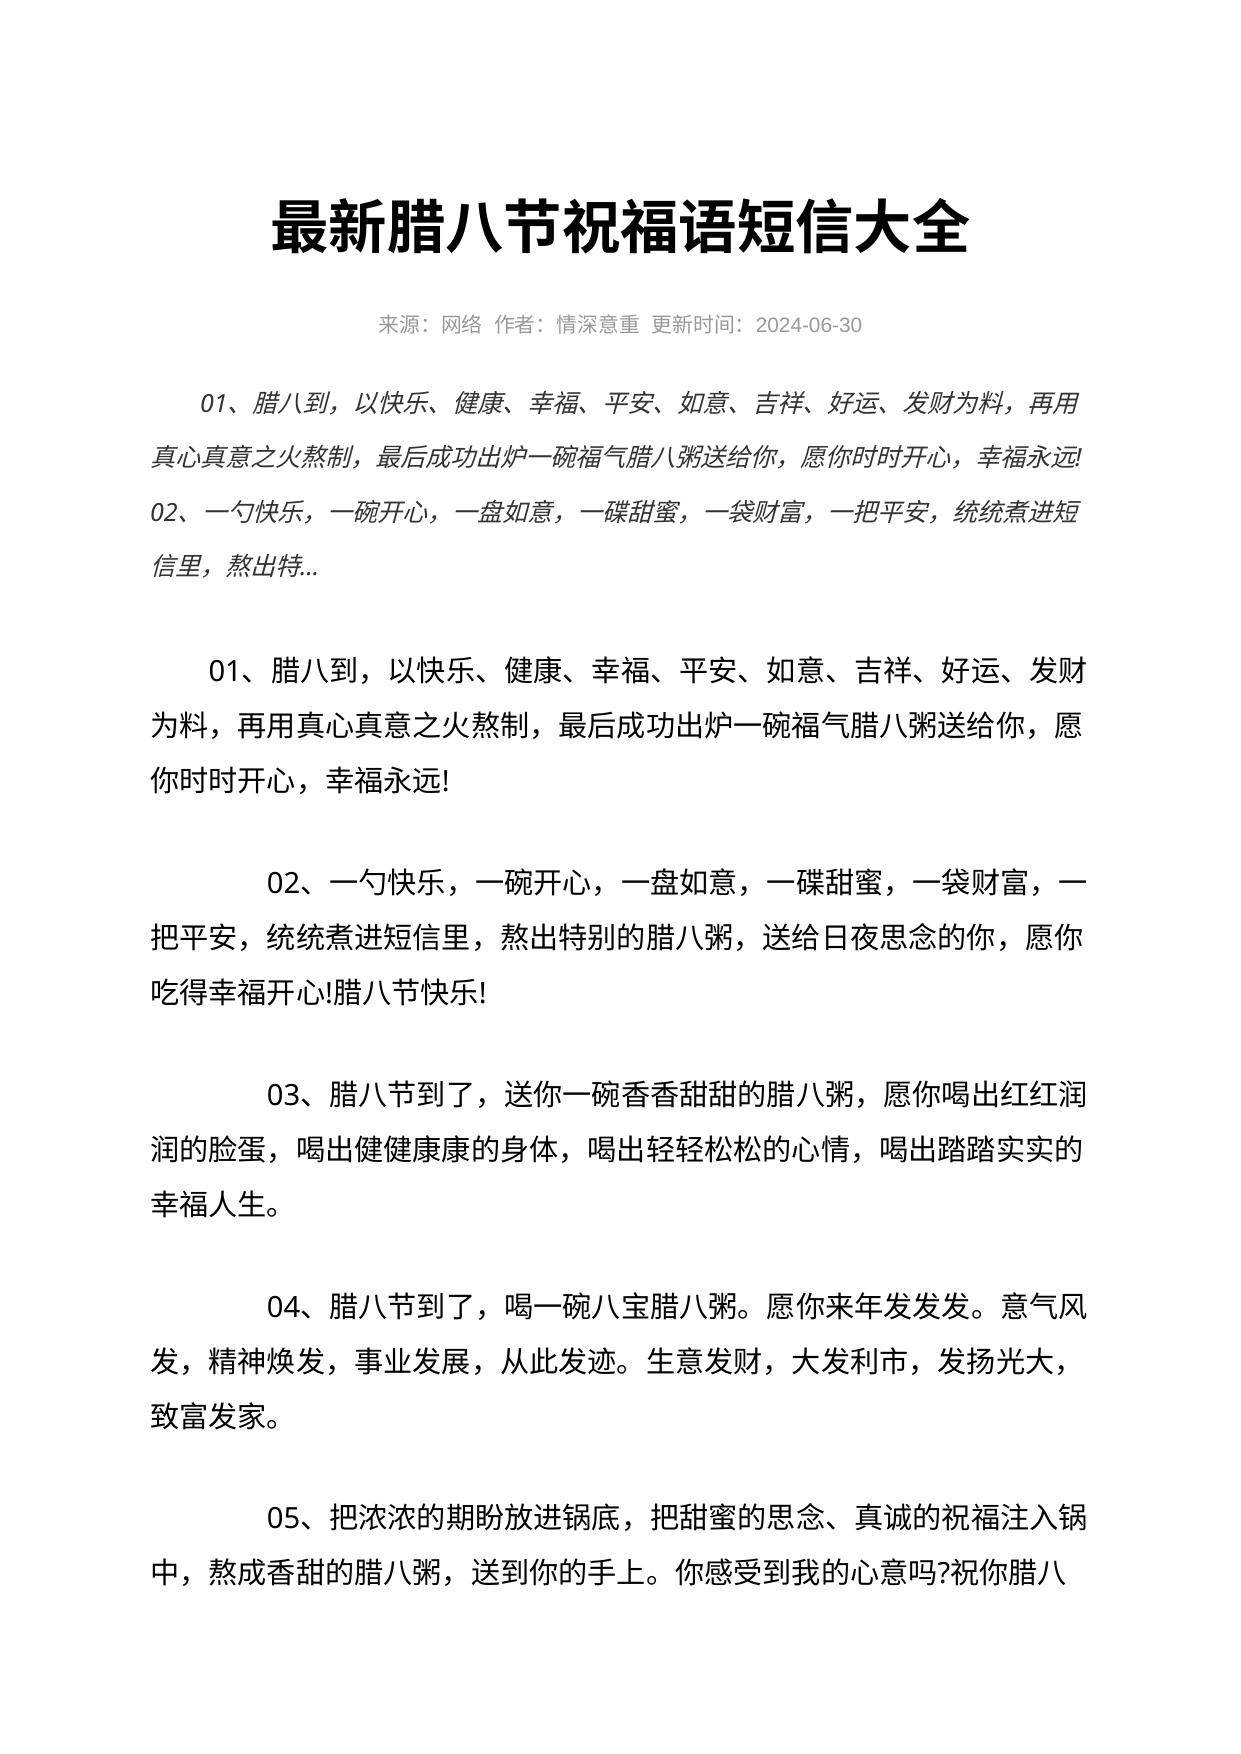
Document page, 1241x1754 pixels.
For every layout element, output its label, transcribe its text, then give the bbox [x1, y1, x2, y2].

text 来源：网络 作者：情深意重 更新时间：2024-06-30 [150, 313, 1090, 337]
text 03、腊八节到了，送你一碗香香甜甜的腊八粥，愿你喝出红红润润的脸蛋，喝出健健康康的身体，喝出轻轻松松的心情，喝出踏踏实实的幸福人生。 [150, 1072, 1090, 1224]
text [150, 1495, 1090, 1592]
subtitle 最新腊八节祝福语短信大全 [150, 181, 1090, 266]
text 02、一勺快乐，一碗开心，一盘如意，一碟甜蜜，一袋财富，一把平安，统统煮进短信里，熬出特别的腊八粥，送给日夜思念的你，愿你吃得幸福开心!腊八节快乐! [150, 860, 1090, 1012]
text 01、腊八到，以快乐、健康、幸福、平安、如意、吉祥、好运、发财为料，再用真心真意之火熬制，最后成功出炉一碗福气腊八粥送给你，愿你时时开心，幸福永远! [150, 648, 1090, 800]
text 04、腊八节到了，喝一碗八宝腊八粥。愿你来年发发发。意气风发，精神焕发，事业发展，从此发迹。生意发财，大发利市，发扬光大，致富发家。 [150, 1283, 1090, 1435]
text 01、腊八到，以快乐、健康、幸福、平安、如意、吉祥、好运、发财为料，再用真心真意之火熬制，最后成功出炉一碗福气腊八粥送给你，愿你时时开心，幸福永远! 02、一勺快乐，一碗开心，一盘如意，一碟甜蜜，一袋财富，一把平安，统统煮进短信里，熬出特... [150, 383, 1090, 583]
